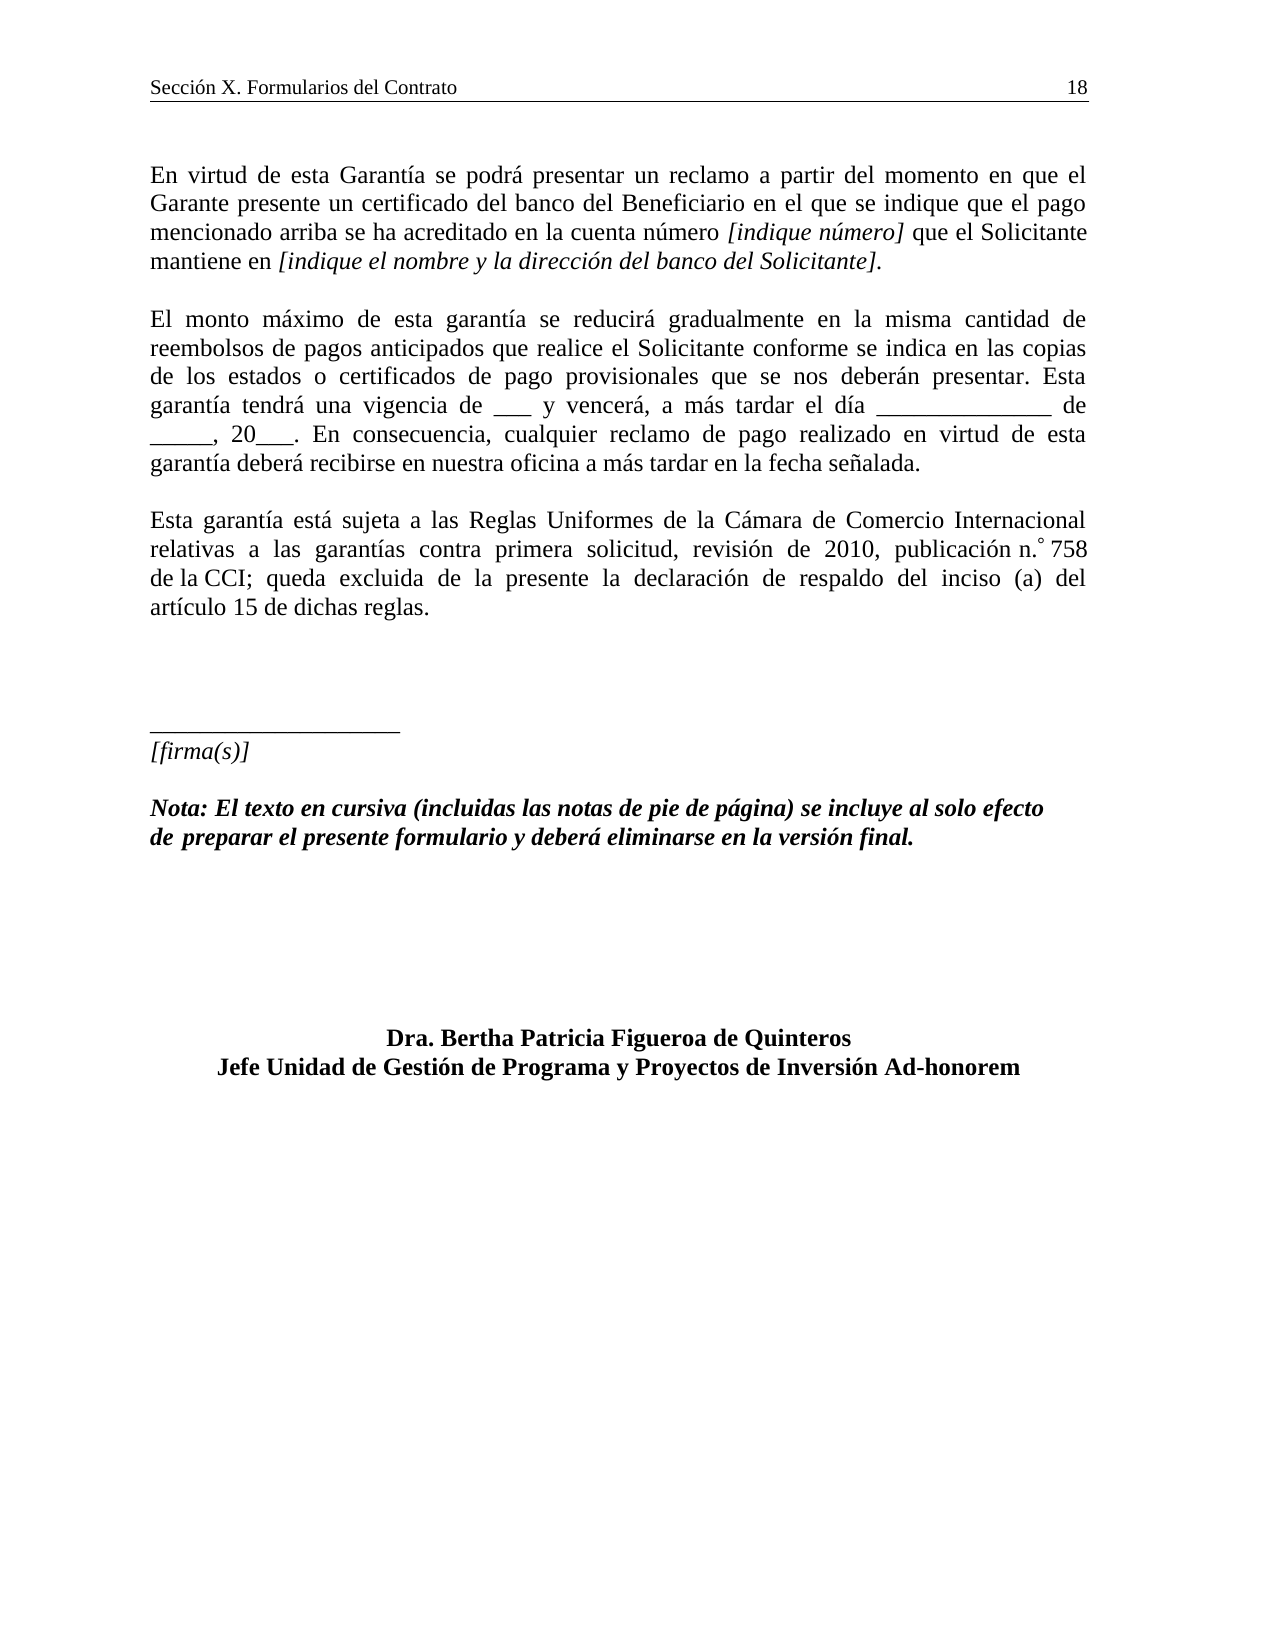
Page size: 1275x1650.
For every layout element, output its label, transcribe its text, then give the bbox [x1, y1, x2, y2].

text Esta garantía está sujeta a las Reglas Uniformes de la Cámara de Comercio Internacional relativas a las garantías contra primera solicitud, revisión de 2010, publicación n. 758 de la CCI; queda excluida de la presente la declaración de respaldo del inciso (a) del artículo 15 de dichas reglas. [150, 506, 1087, 621]
text Nota: El texto en cursiva (incluidas las notas de pie de página) se incluye al solo efecto de preparar el presente formulario y deberá eliminarse en la versión final. [150, 765, 1087, 851]
text El monto máximo de esta garantía se reducirá gradualmente en la misma cantidad de reembolsos de pagos anticipados que realice el Solicitante conforme se indica en las copias de los estados o certificados de pago provisionales que se nos deberán presentar. Esta garantía tendrá una vigencia de ___ y vencerá, a más tardar el día ______________ de _____, 20___. En consecuencia, cualquier reclamo de pago realizado en virtud de esta garantía deberá recibirse en nuestra oficina a más tardar en la fecha señalada. [150, 304, 1087, 476]
text Dra. Bertha Patricia Figueroa de Quinteros [150, 1023, 1087, 1052]
text ____________________ [firma(s)] [150, 707, 1087, 765]
text En virtud de esta Garantía se podrá presentar un reclamo a partir del momento en que el Garante presente un certificado del banco del Beneficiario en el que se indique que el pago mencionado arriba se ha acreditado en la cuenta número [indique número] que el Solicitante mantiene en [indique el nombre y la dirección del banco del Solicitante]. [150, 160, 1087, 275]
text Jefe Unidad de Gestión de Programa y Proyectos de Inversión Ad-honorem [150, 1052, 1087, 1081]
